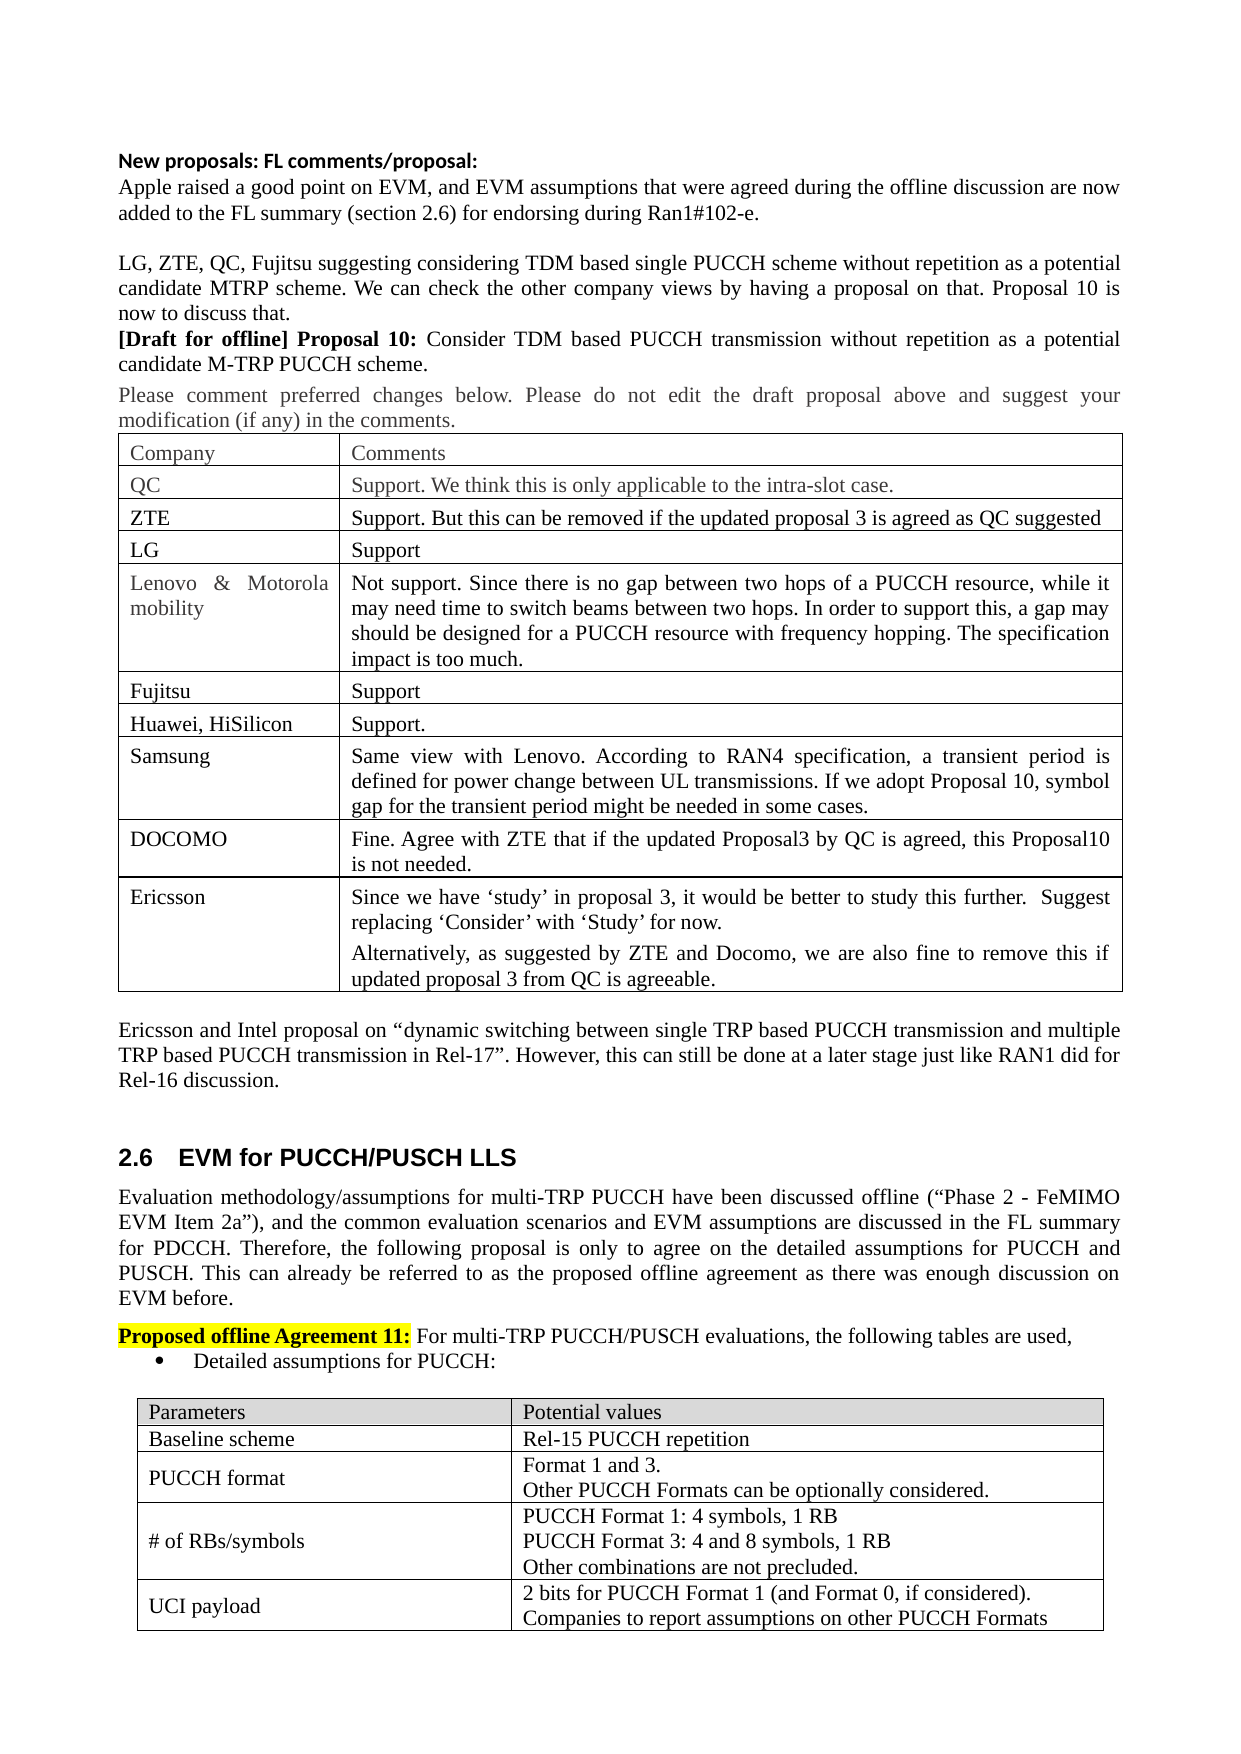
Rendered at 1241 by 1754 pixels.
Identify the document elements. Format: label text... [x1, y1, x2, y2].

table_cell DOCOMO [119, 820, 339, 876]
text Apple raised a good point on EVM, and EVM assumptions that were agreed during the offline discussion are now added to the FL summary (section 2.6) for endorsing during Ran1#102-e. [118, 174, 1122, 225]
table_cell Support. [340, 704, 1122, 736]
table_cell Lenovo & Motorola mobility [119, 564, 339, 671]
text [Draft for offline] Proposal 10: Consider TDM based PUCCH transmission without repetition as a potential candidate M-TRP PUCCH scheme. [118, 326, 1122, 376]
table_cell Support. But this can be removed if the updated proposal 3 is agreed as QC suggested [340, 499, 1122, 530]
subtitle 2.6 EVM for PUCCH/PUSCH LLS [118, 1143, 1122, 1172]
text Proposed offline Agreement 11: For multi-TRP PUCCH/PUSCH evaluations, the following tables are used, [411, 1323, 1122, 1348]
table_cell Since we have ‘study’ in proposal 3, it would be better to study this further. Suggest replacing ‘Consider’ with ‘Study’ for now. Alternatively, as suggested by ZTE and Docomo, we are also fine to remove this if updated proposal 3 from QC is agreeable. [340, 878, 1122, 991]
list Detailed assumptions for PUCCH: [156, 1348, 1122, 1373]
table_cell Support [340, 531, 1122, 563]
table_header Comments [340, 434, 1122, 465]
table_cell Fujitsu [119, 672, 339, 703]
table_cell Fine. Agree with ZTE that if the updated Proposal3 by QC is agreed, this Proposal10 is not needed. [340, 820, 1122, 876]
table_cell # of RBs/symbols [138, 1503, 511, 1579]
table_cell 2 bits for PUCCH Format 1 (and Format 0, if considered). Companies to report assumptions on other PUCCH Formats [512, 1580, 1103, 1630]
table_header Company [119, 434, 339, 465]
table_cell UCI payload [138, 1580, 511, 1630]
table_cell Samsung [119, 737, 339, 819]
table_header Potential values [512, 1399, 1103, 1424]
table_cell LG [119, 531, 339, 563]
table_cell PUCCH format [138, 1452, 511, 1502]
table_cell QC [119, 466, 339, 498]
text LG, ZTE, QC, Fujitsu suggesting considering TDM based single PUCCH scheme without repetition as a potential candidate MTRP scheme. We can check the other company views by having a proposal on that. Proposal 10 is now to discuss that. [118, 250, 1122, 326]
table_cell PUCCH Format 1: 4 symbols, 1 RB PUCCH Format 3: 4 and 8 symbols, 1 RB Other combinations are not precluded. [512, 1503, 1103, 1579]
subtitle New proposals: FL comments/proposal: [118, 148, 1122, 174]
table_cell Format 1 and 3. Other PUCCH Formats can be optionally considered. [512, 1452, 1103, 1502]
table_cell ZTE [119, 499, 339, 530]
text Evaluation methodology/assumptions for multi-TRP PUCCH have been discussed offline (“Phase 2 - FeMIMO EVM Item 2a”), and the common evaluation scenarios and EVM assumptions are discussed in the FL summary for PDCCH. Therefore, the following proposal is only to agree on the detailed assumptions for PUCCH and PUSCH. This can already be referred to as the proposed offline agreement as there was enough discussion on EVM before. [118, 1184, 1122, 1310]
text Please comment preferred changes below. Please do not edit the draft proposal above and suggest your modification (if any) in the comments. [118, 382, 1122, 433]
table_header Parameters [138, 1399, 511, 1424]
text Ericsson and Intel proposal on “dynamic switching between single TRP based PUCCH transmission and multiple TRP based PUCCH transmission in Rel-17”. However, this can still be done at a later stage just like RAN1 did for Rel-16 discussion. [118, 1017, 1122, 1093]
table_cell Rel-15 PUCCH repetition [512, 1426, 1103, 1451]
table_cell Ericsson [119, 878, 339, 991]
table_cell Support. We think this is only applicable to the intra-slot case. [340, 466, 1122, 498]
table_cell Same view with Lenovo. According to RAN4 specification, a transient period is defined for power change between UL transmissions. If we adopt Proposal 10, symbol gap for the transient period might be needed in some cases. [340, 737, 1122, 819]
table_cell Baseline scheme [138, 1426, 511, 1451]
table_cell Huawei, HiSilicon [119, 704, 339, 736]
table_cell Not support. Since there is no gap between two hops of a PUCCH resource, while it may need time to switch beams between two hops. In order to support this, a gap may should be designed for a PUCCH resource with frequency hopping. The specification impact is too much. [340, 564, 1122, 671]
table_cell Support [340, 672, 1122, 703]
